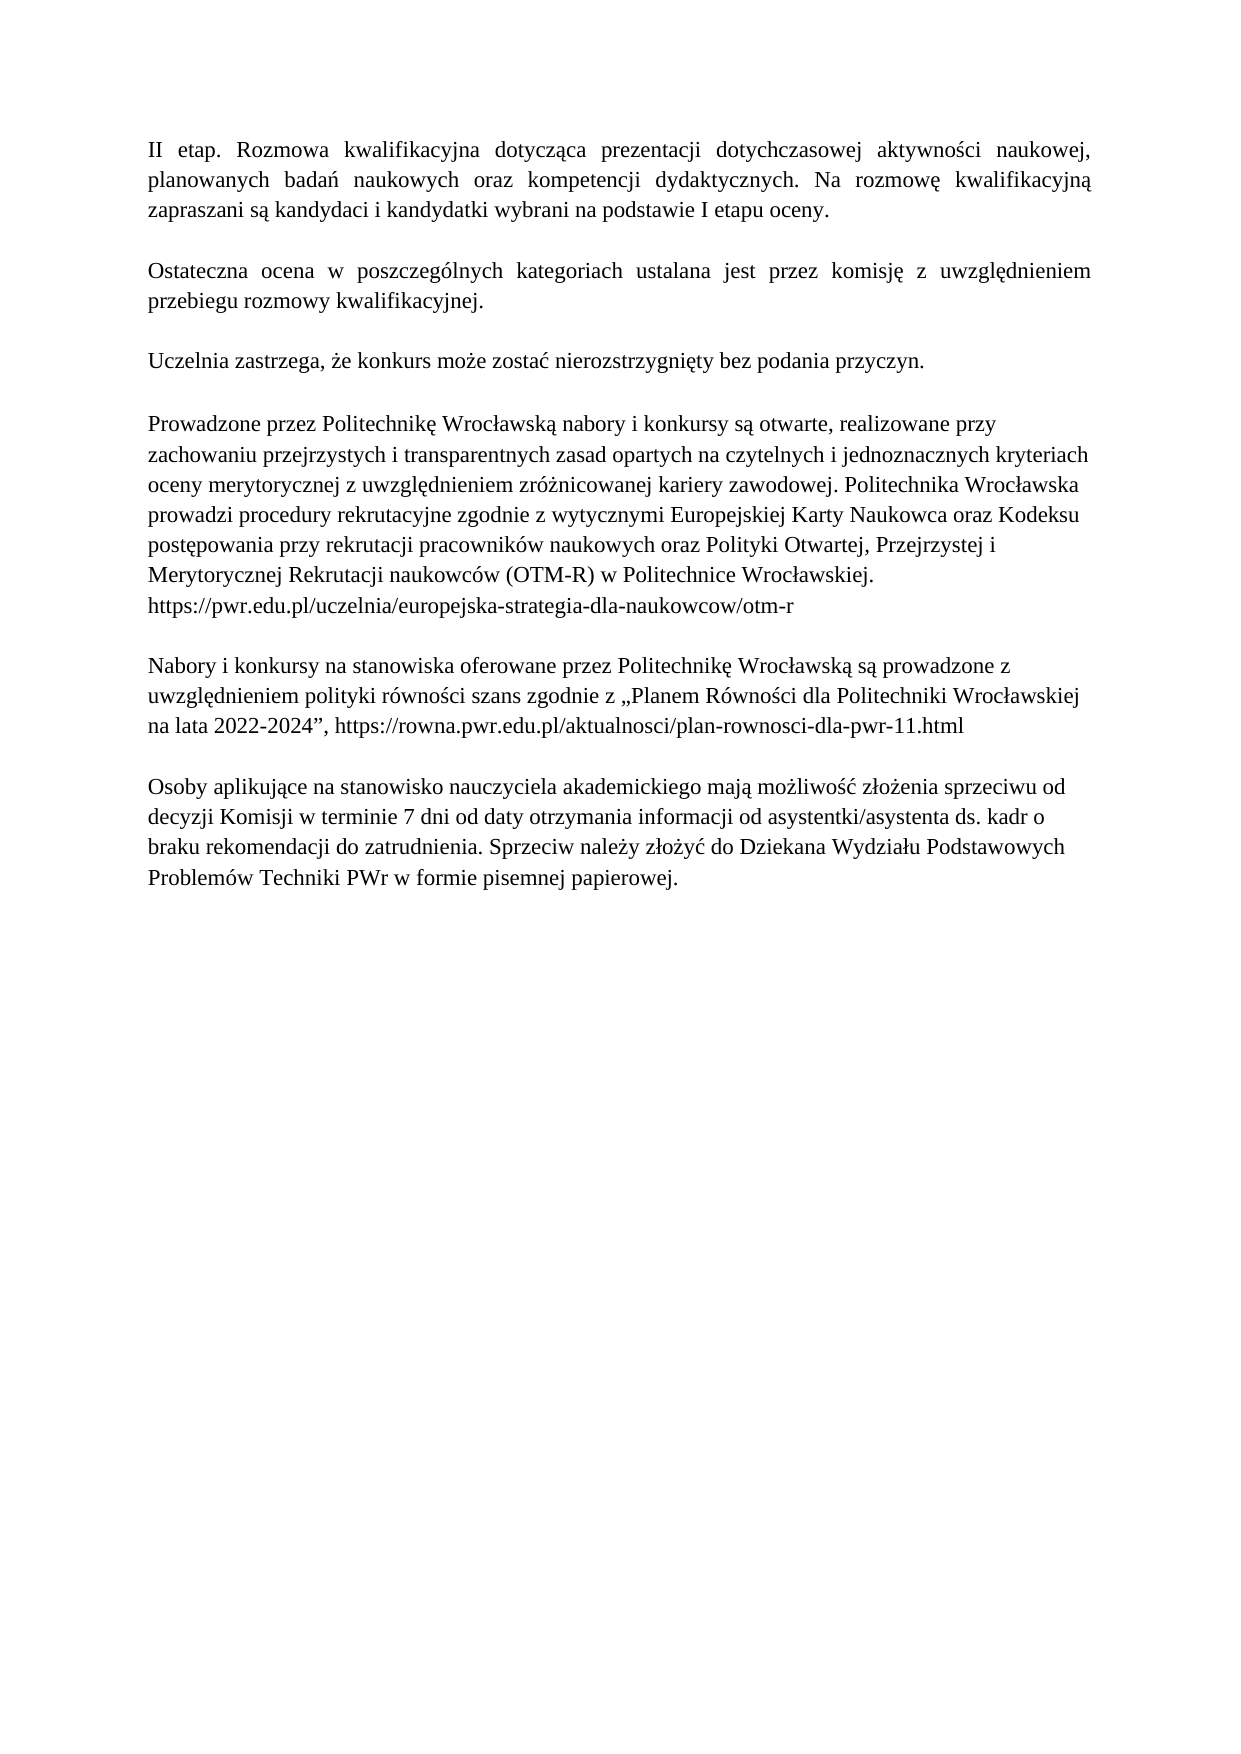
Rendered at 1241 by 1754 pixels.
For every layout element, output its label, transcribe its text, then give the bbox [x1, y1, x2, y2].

text II etap. Rozmowa kwalifikacyjna dotycząca prezentacji dotychczasowej aktywności naukowej, planowanych badań naukowych oraz kompetencji dydaktycznych. Na rozmowę kwalifikacyjną zapraszani są kandydaci i kandydatki wybrani na podstawie I etapu oceny. [148, 136, 1092, 223]
text Nabory i konkursy na stanowiska oferowane przez Politechnikę Wrocławską są prowadzone z uwzględnieniem polityki równości szans zgodnie z „Planem Równości dla Politechniki Wrocławskiej na lata 2022-2024”, https://rowna.pwr.edu.pl/aktualnosci/plan-rownosci-dla-pwr-11.html [148, 652, 1092, 739]
text Prowadzone przez Politechnikę Wrocławską nabory i konkursy są otwarte, realizowane przy zachowaniu przejrzystych i transparentnych zasad opartych na czytelnych i jednoznacznych kryteriach oceny merytorycznej z uwzględnieniem zróżnicowanej kariery zawodowej. Politechnika Wrocławska prowadzi procedury rekrutacyjne zgodnie z wytycznymi Europejskiej Karty Naukowca oraz Kodeksu postępowania przy rekrutacji pracowników naukowych oraz Polityki Otwartej, Przejrzystej i Merytorycznej Rekrutacji naukowców (OTM-R) w Politechnice Wrocławskiej. [148, 411, 1092, 588]
text Ostateczna ocena w poszczególnych kategoriach ustalana jest przez komisję z uwzględnieniem przebiegu rozmowy kwalifikacyjnej. [148, 257, 1092, 313]
text Osoby aplikujące na stanowisko nauczyciela akademickiego mają możliwość złożenia sprzeciwu od decyzji Komisji w terminie 7 dni od daty otrzymania informacji od asystentki/asystenta ds. kadr o braku rekomendacji do zatrudnienia. Sprzeciw należy złożyć do Dziekana Wydziału Podstawowych Problemów Techniki PWr w formie pisemnej papierowej. [148, 773, 1092, 890]
text Uczelnia zastrzega, że konkurs może zostać nierozstrzygnięty bez podania przyczyn. [148, 347, 1092, 374]
text https://pwr.edu.pl/uczelnia/europejska-strategia-dla-naukowcow/otm-r [148, 592, 1092, 618]
